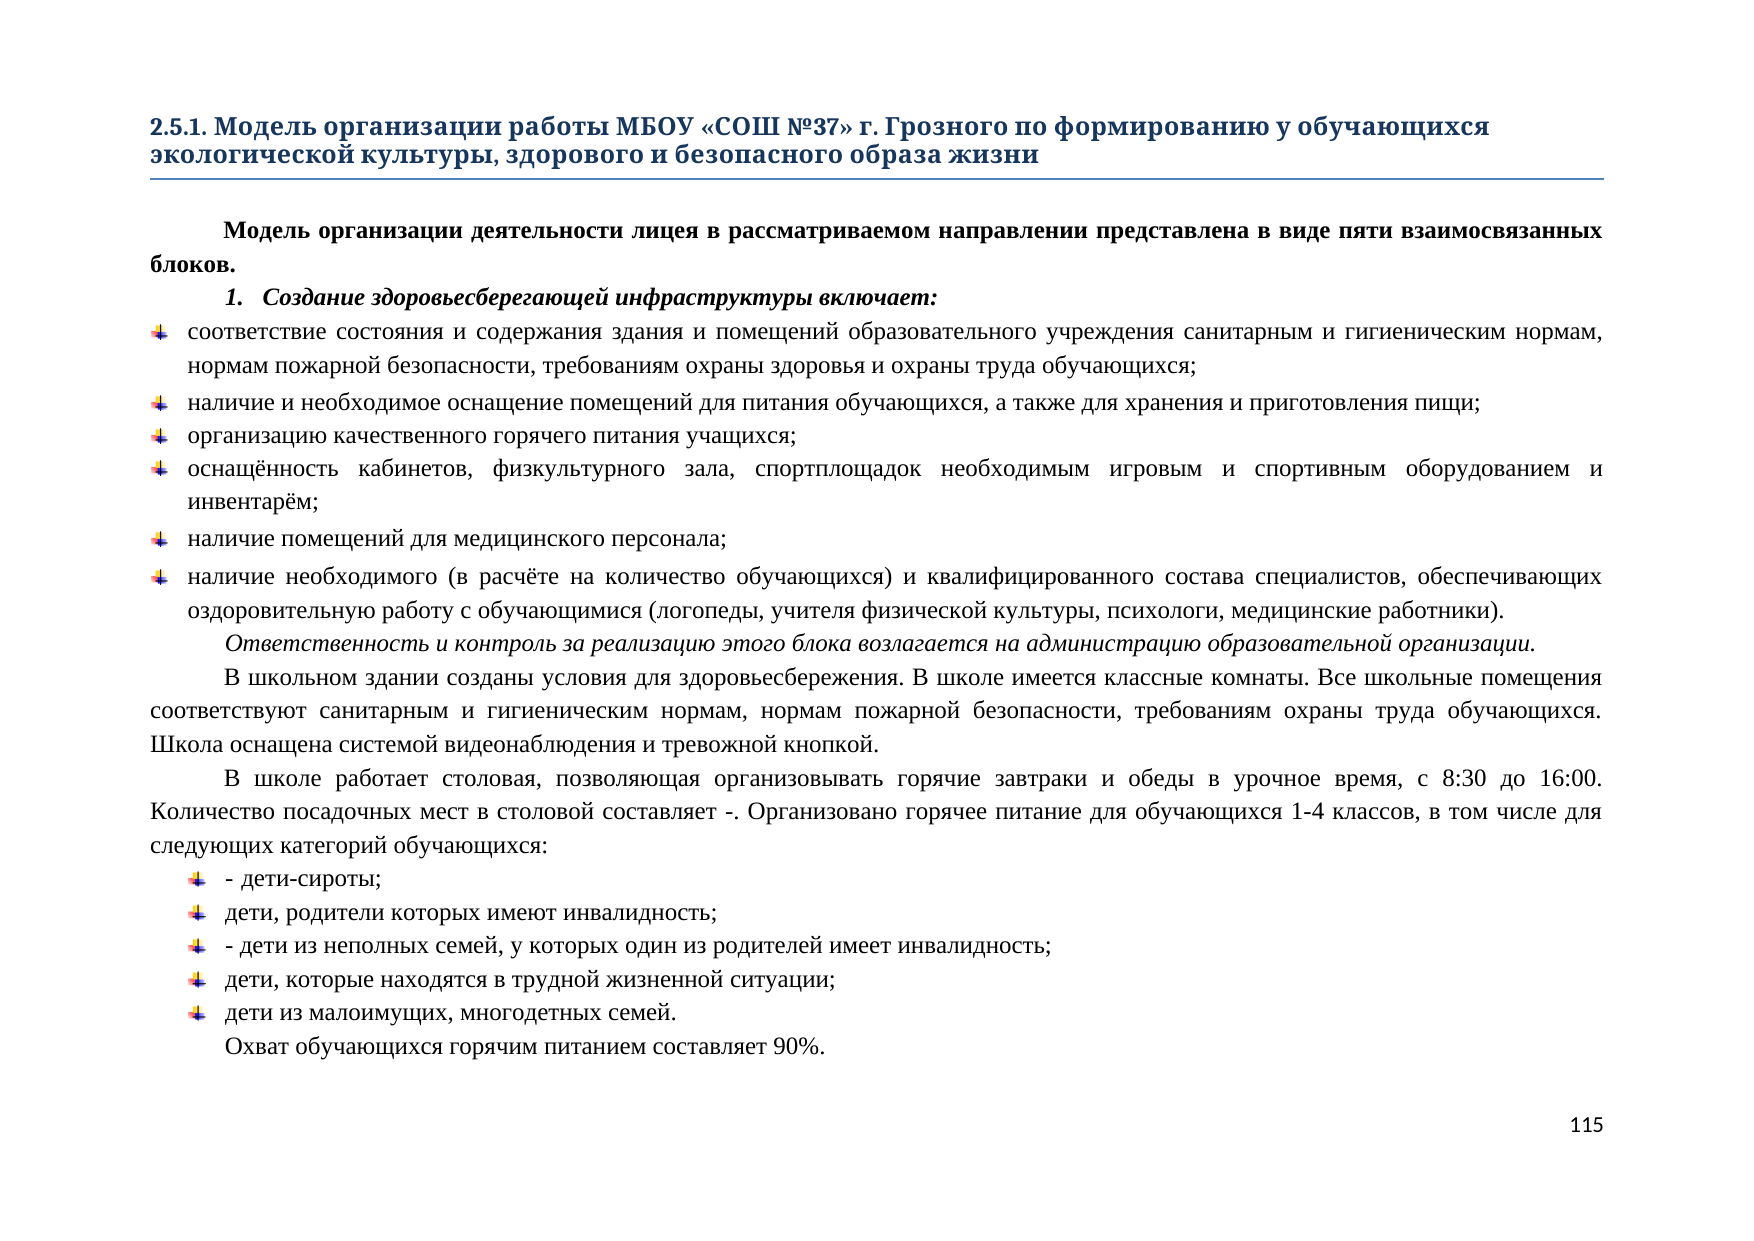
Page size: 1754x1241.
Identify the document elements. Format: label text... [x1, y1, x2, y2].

picture [188, 1004, 206, 1021]
text В школьном здании созданы условия для здоровьесбережения. В школе имеется классные комнаты. Все школьные помещения соответствуют санитарным и гигиеническим нормам, нормам пожарной безопасности, требованиям охраны труда обучающихся. Школа оснащена системой видеонаблюдения и тревожной кнопкой. [150, 659, 1603, 759]
list организацию качественного горячего питания учащихся; [150, 420, 1604, 449]
list дети из малоимущих, многодетных семей. [187, 994, 1604, 1028]
picture [188, 937, 206, 954]
picture [151, 568, 168, 585]
text Охват обучающихся горячим питанием составляет 90%. [224, 1028, 1604, 1061]
text 1. Создание здоровьесберегающей инфраструктуры включает: [225, 279, 1604, 312]
list дети, родители которых имеют инвалидность; [187, 893, 1604, 927]
list дети, которые находятся в трудной жизненной ситуации; [187, 961, 1604, 994]
text В школе работает столовая, позволяющая организовывать горячие завтраки и обеды в урочное время, с 8:30 до 16:00. Количество посадочных мест в столовой составляет -. Организовано горячее питание для обучающихся 1-4 классов, в том числе для следующих категорий обучающихся: [150, 759, 1604, 860]
text Ответственность и контроль за реализацию этого блока возлагается на администрацию образовательной организации. [150, 625, 1604, 659]
picture [188, 870, 206, 887]
list наличие помещений для медицинского персонала; [150, 523, 1604, 552]
list наличие необходимого (в расчёте на количество обучающихся) и квалифицированного состава специалистов, обеспечивающих оздоровительную работу с обучающимися (логопеды, учителя физической культуры, психологи, медицинские работники). [150, 558, 1604, 625]
picture [188, 903, 206, 921]
title 2.5.1. Модель организации работы МБОУ «СОШ №37» г. Грозного по формированию у обучающихся экологической культуры, здорового и безопасного образа жизни [150, 112, 1604, 178]
picture [151, 530, 168, 547]
list оснащённость кабинетов, физкультурного зала, спортплощадок необходимым игровым и спортивным оборудованием и инвентарём; [150, 449, 1604, 516]
picture [188, 970, 206, 988]
list наличие и необходимое оснащение помещений для питания обучающихся, а также для хранения и приготовления пищи; [150, 383, 1604, 417]
picture [151, 394, 168, 411]
picture [151, 427, 168, 444]
list - дети-сироты; [187, 860, 1604, 893]
list - дети из неполных семей, у которых один из родителей имеет инвалидность; [187, 927, 1604, 961]
text Модель организации деятельности лицея в рассматриваемом направлении представлена в виде пяти взаимосвязанных блоков. [150, 212, 1604, 279]
picture [151, 323, 168, 340]
picture [151, 459, 168, 476]
list соответствие состояния и содержания здания и помещений образовательного учреждения санитарным и гигиеническим нормам, нормам пожарной безопасности, требованиям охраны здоровья и охраны труда обучающихся; [150, 313, 1604, 380]
